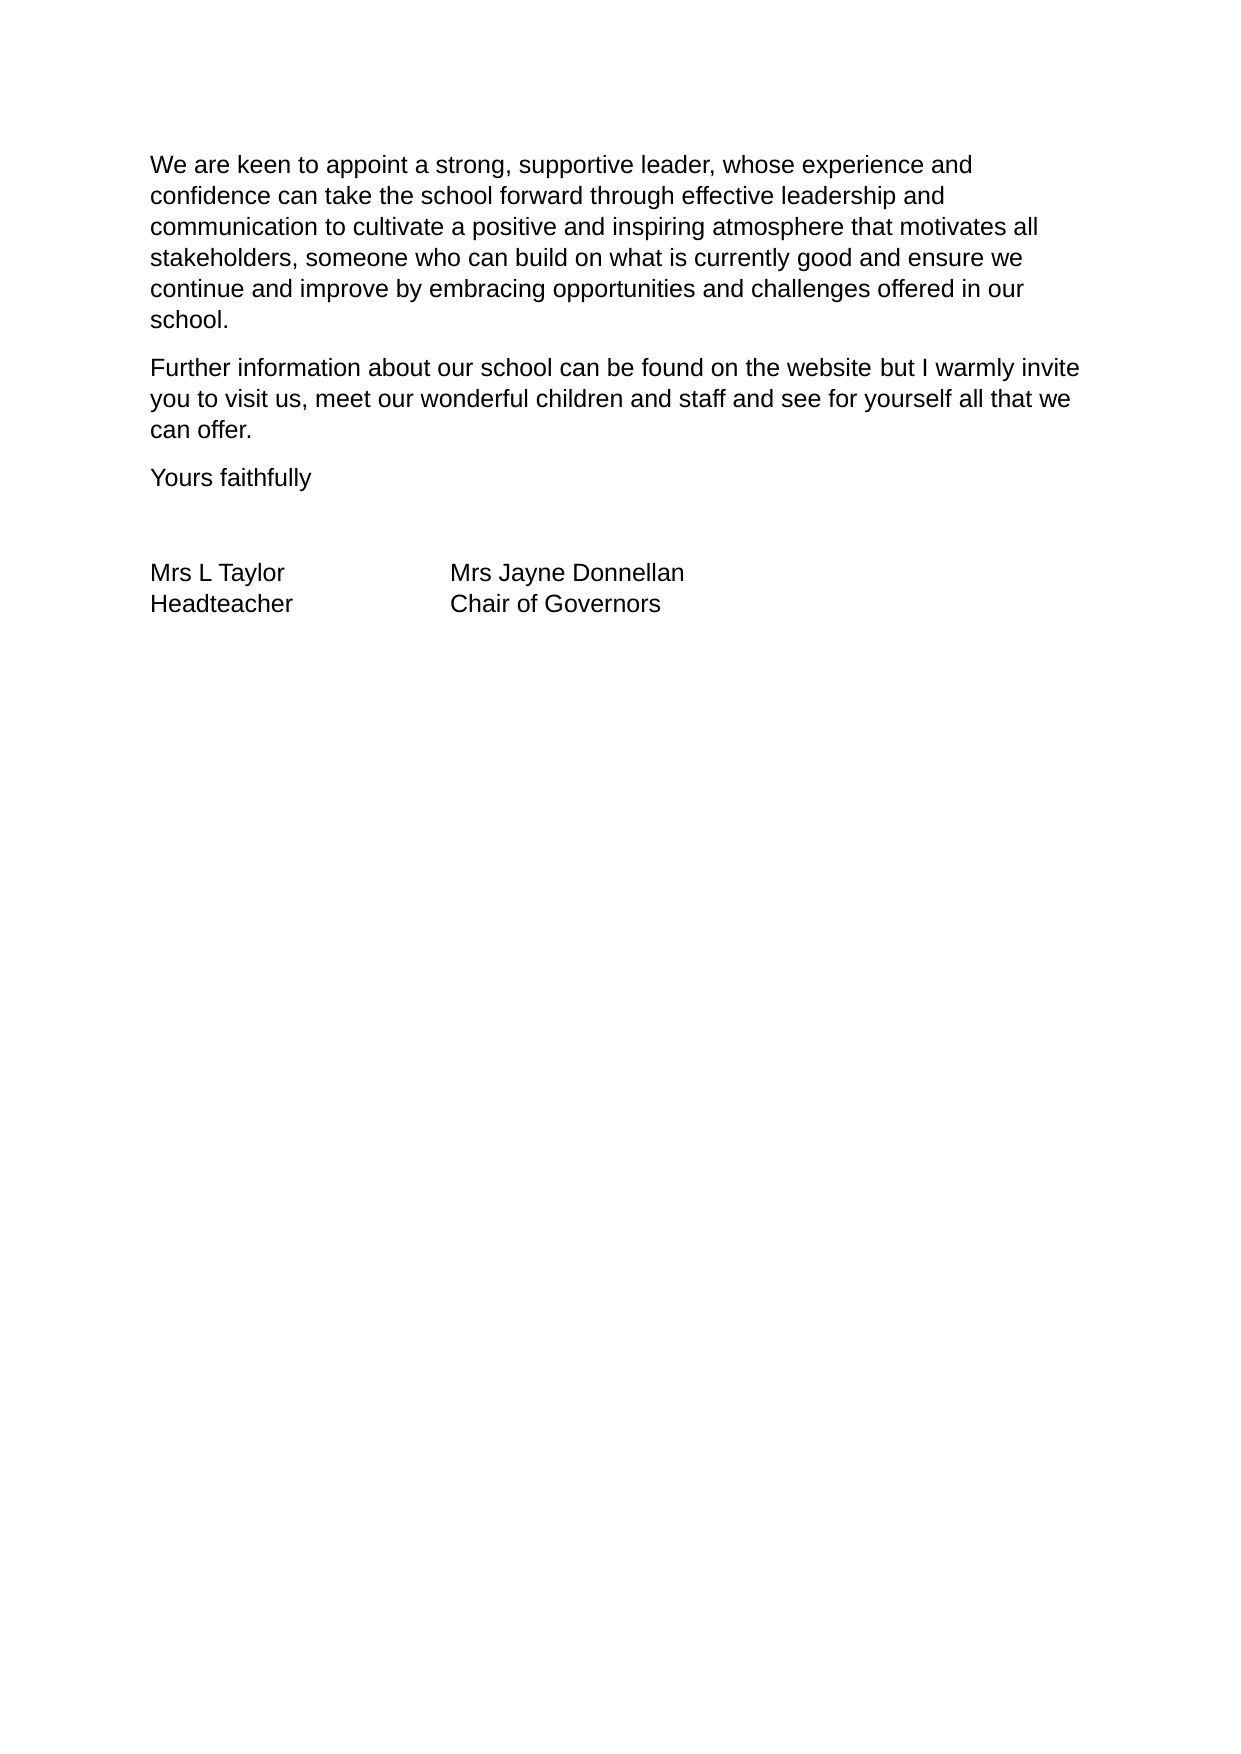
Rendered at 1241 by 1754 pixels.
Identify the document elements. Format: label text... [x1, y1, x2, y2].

text Further information about our school can be found on the website but I warmly invite you to visit us, meet our wonderful children and staff and see for yourself all that we can offer. [150, 353, 1090, 444]
text Yours faithfully [150, 463, 1090, 491]
text We are keen to appoint a strong, supportive leader, whose experience and confidence can take the school forward through effective leadership and communication to cultivate a positive and inspiring atmosphere that motivates all stakeholders, someone who can build on what is currently good and ensure we continue and improve by embracing opportunities and challenges offered in our school. [150, 150, 1090, 334]
text Headteacher Chair of Governors [150, 589, 1090, 618]
text Mrs L Taylor Mrs Jayne Donnellan [150, 558, 1090, 587]
